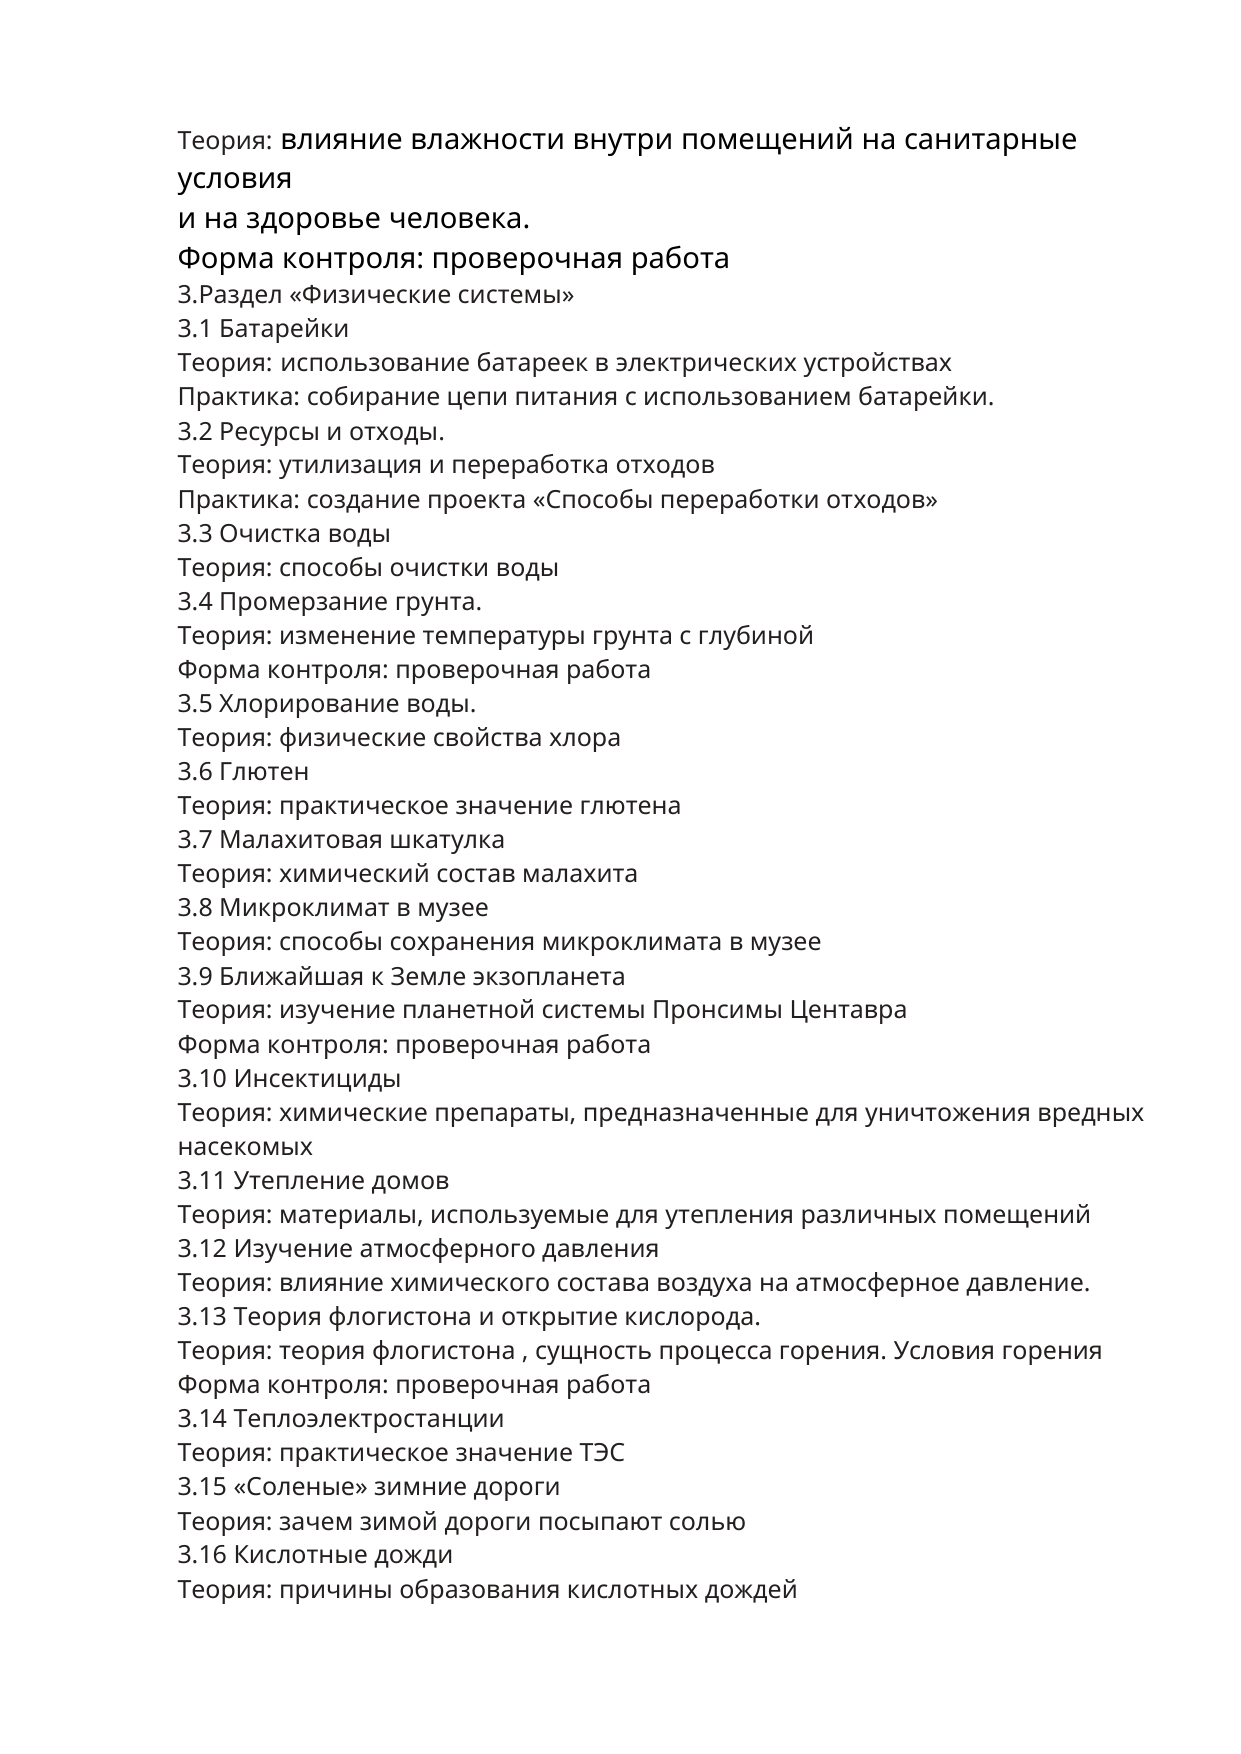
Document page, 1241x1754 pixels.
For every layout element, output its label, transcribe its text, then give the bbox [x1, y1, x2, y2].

text 3.10 Инсектициды [177, 1060, 1152, 1094]
text 3.9 Ближайшая к Земле экзопланета [177, 958, 1152, 992]
text Теория: физические свойства хлора [177, 720, 1152, 754]
text Форма контроля: проверочная работа [177, 1026, 1152, 1060]
text Теория: практическое значение ТЭС [177, 1435, 1152, 1469]
text Теория: практическое значение глютена [177, 788, 1152, 822]
text Форма контроля: проверочная работа [177, 1367, 1152, 1401]
text Теория: теория флогистона , сущность процесса горения. Условия горения [177, 1333, 1152, 1367]
text Практика: создание проекта «Способы переработки отходов» [177, 481, 1152, 515]
text Теория: изменение температуры грунта с глубиной [177, 617, 1152, 652]
text Теория: использование батареек в электрических устройствах [177, 345, 1152, 379]
text Практика: собирание цепи питания с использованием батарейки. [177, 379, 1152, 413]
text 3.16 Кислотные дожди [177, 1537, 1152, 1571]
text 3.2 Ресурсы и отходы. [177, 413, 1152, 447]
text Теория: химические препараты, предназначенные для уничтожения вредных насекомых [177, 1094, 1152, 1162]
text Теория: способы очистки воды [177, 549, 1152, 583]
text Теория: материалы, используемые для утепления различных помещений [177, 1197, 1152, 1231]
text Форма контроля: проверочная работа [177, 237, 1152, 277]
text Форма контроля: проверочная работа [177, 652, 1152, 686]
text Теория: утилизация и переработка отходов [177, 447, 1152, 481]
text и на здоровье человека. [177, 197, 1152, 237]
text Теория: причины образования кислотных дождей [177, 1571, 1152, 1605]
text Теория: зачем зимой дороги посыпают солью [177, 1503, 1152, 1537]
text 3.1 Батарейки [177, 311, 1152, 345]
text 3.15 «Соленые» зимние дороги [177, 1469, 1152, 1503]
text 3.14 Теплоэлектростанции [177, 1401, 1152, 1435]
text 3.Раздел «Физические системы» [177, 277, 1152, 311]
text 3.7 Малахитовая шкатулка [177, 822, 1152, 856]
text 3.4 Промерзание грунта. [177, 583, 1152, 617]
text Теория: химический состав малахита [177, 856, 1152, 890]
text 3.12 Изучение атмосферного давления [177, 1231, 1152, 1265]
text Теория: влияние влажности внутри помещений на санитарные условия [177, 118, 1152, 197]
text 3.11 Утепление домов [177, 1162, 1152, 1197]
text 3.13 Теория флогистона и открытие кислорода. [177, 1299, 1152, 1333]
text Теория: способы сохранения микроклимата в музее [177, 924, 1152, 958]
text 3.5 Хлорирование воды. [177, 686, 1152, 720]
text 3.6 Глютен [177, 754, 1152, 788]
text Теория: влияние химического состава воздуха на атмосферное давление. [177, 1265, 1152, 1299]
text 3.3 Очистка воды [177, 515, 1152, 549]
text Теория: изучение планетной системы Пронсимы Центавра [177, 992, 1152, 1026]
text 3.8 Микроклимат в музее [177, 890, 1152, 924]
